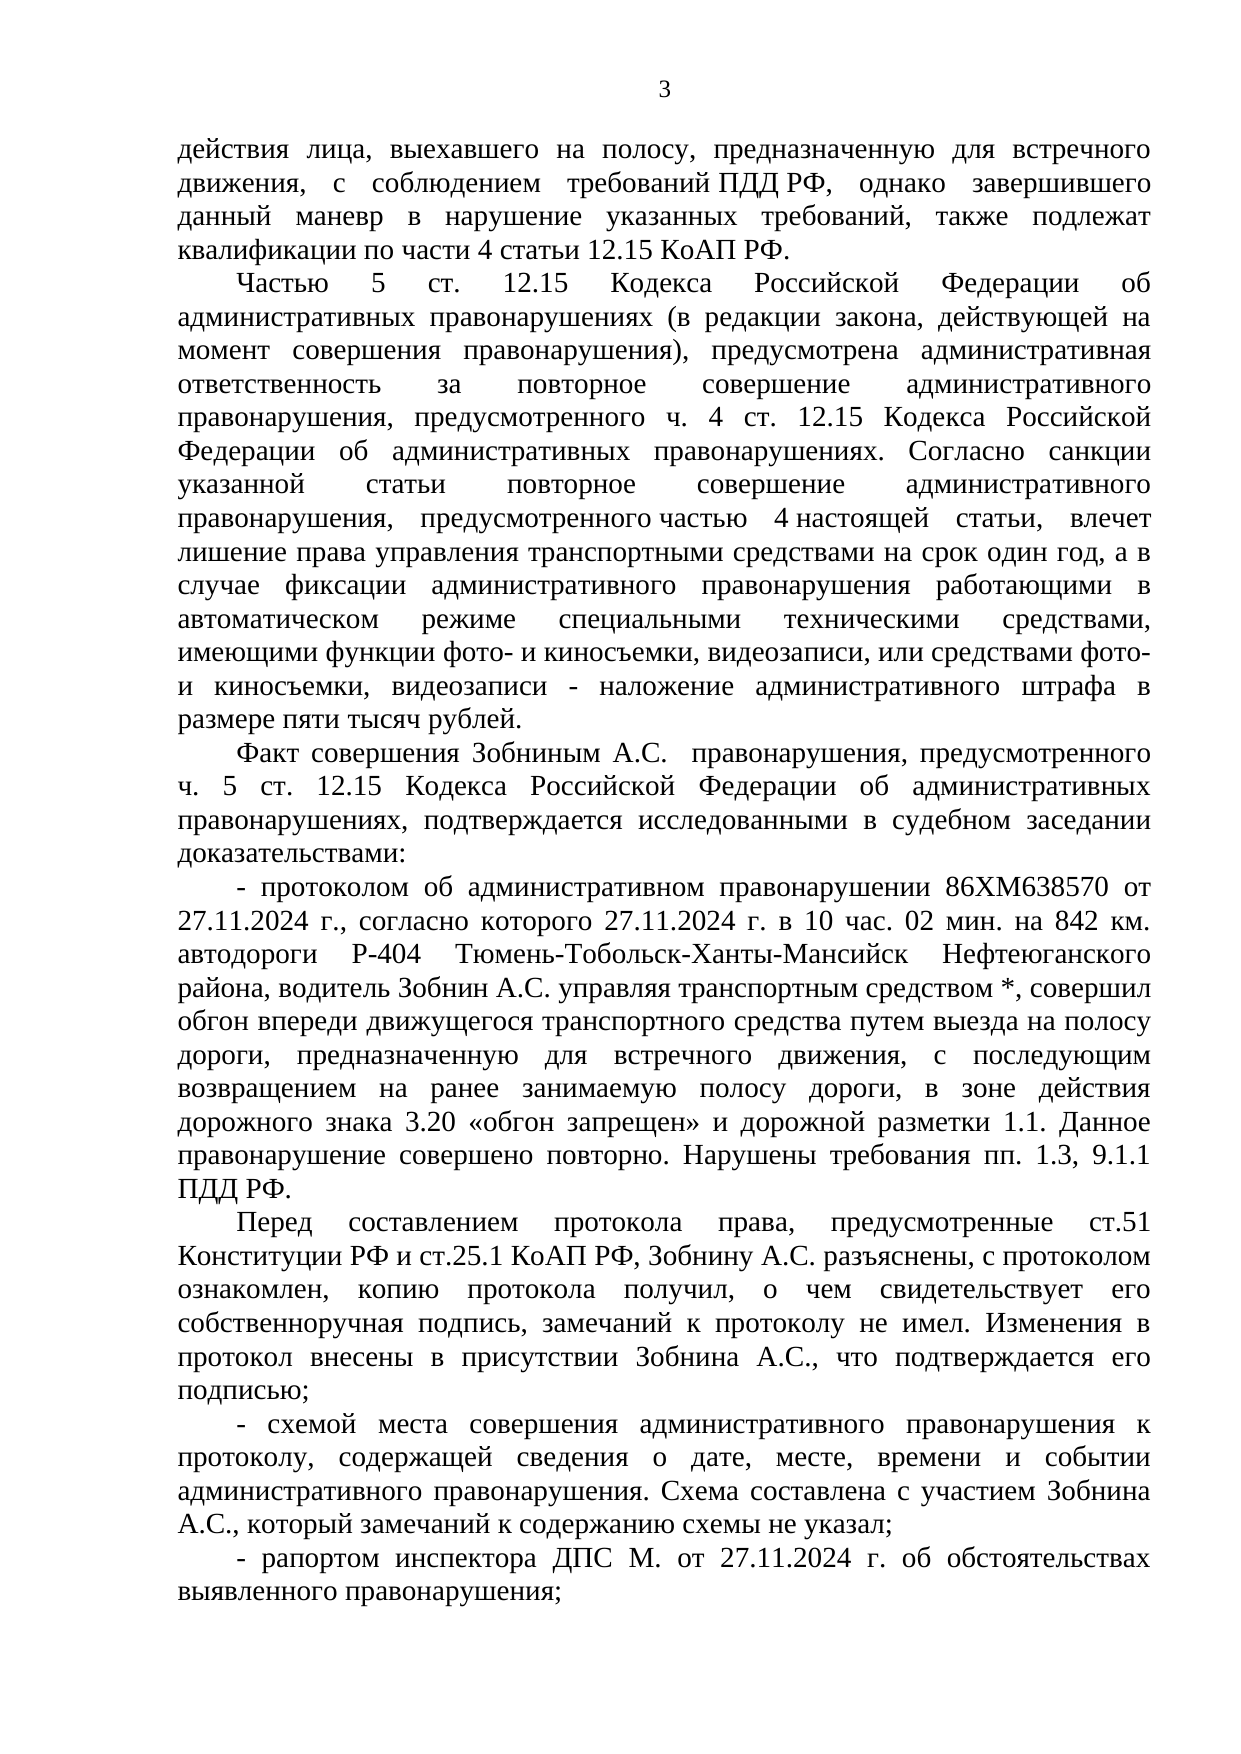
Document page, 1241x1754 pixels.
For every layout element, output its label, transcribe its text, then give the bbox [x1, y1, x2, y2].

text - протоколом об административном правонарушении 86ХМ638570 от 27.11.2024 г., согласно которого 27.11.2024 г. в 10 час. 02 мин. на 842 км. автодороги Р-404 Тюмень-Тобольск-Ханты-Мансийск Нефтеюганского района, водитель Зобнин А.С. управляя транспортным средством *, совершил обгон впереди движущегося транспортного средства путем выезда на полосу дороги, предназначенную для встречного движения, с последующим возвращением на ранее занимаемую полосу дороги, в зоне действия дорожного знака 3.20 «обгон запрещен» и дорожной разметки 1.1. Данное правонарушение совершено повторно. Нарушены требования пп. 1.3, 9.1.1 ПДД РФ. [177, 869, 1152, 1204]
text - рапортом инспектора ДПС М. от 27.11.2024 г. об обстоятельствах выявленного правонарушения; [177, 1540, 1152, 1607]
text - схемой места совершения административного правонарушения к протоколу, содержащей сведения о дате, месте, времени и событии административного правонарушения. Схема составлена с участием Зобнина А.С., который замечаний к содержанию схемы не указал; [177, 1406, 1152, 1540]
text Частью 5 ст. 12.15 Кодекса Российской Федерации об административных правонарушениях (в редакции закона, действующей на момент совершения правонарушения), предусмотрена административная ответственность за повторное совершение административного правонарушения, предусмотренного ч. 4 ст. 12.15 Кодекса Российской Федерации об административных правонарушениях. Согласно санкции указанной статьи повторное совершение административного правонарушения, предусмотренного частью 4 настоящей статьи, влечет лишение права управления транспортными средствами на срок один год, а в случае фиксации административного правонарушения работающими в автоматическом режиме специальными техническими средствами, имеющими функции фото- и киносъемки, видеозаписи, или средствами фото- и киносъемки, видеозаписи - наложение административного штрафа в размере пяти тысяч рублей. [177, 265, 1152, 735]
text Факт совершения Зобниным А.С. правонарушения, предусмотренного ч. 5 ст. 12.15 Кодекса Российской Федерации об административных правонарушениях, подтверждается исследованными в судебном заседании доказательствами: [177, 735, 1152, 869]
text Перед составлением протокола права, предусмотренные ст.51 Конституции РФ и ст.25.1 КоАП РФ, Зобнину А.С. разъяснены, с протоколом ознакомлен, копию протокола получил, о чем свидетельствует его собственноручная подпись, замечаний к протоколу не имел. Изменения в протокол внесены в присутствии Зобнина А.С., что подтверждается его подписью; [177, 1204, 1152, 1406]
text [177, 131, 1152, 265]
